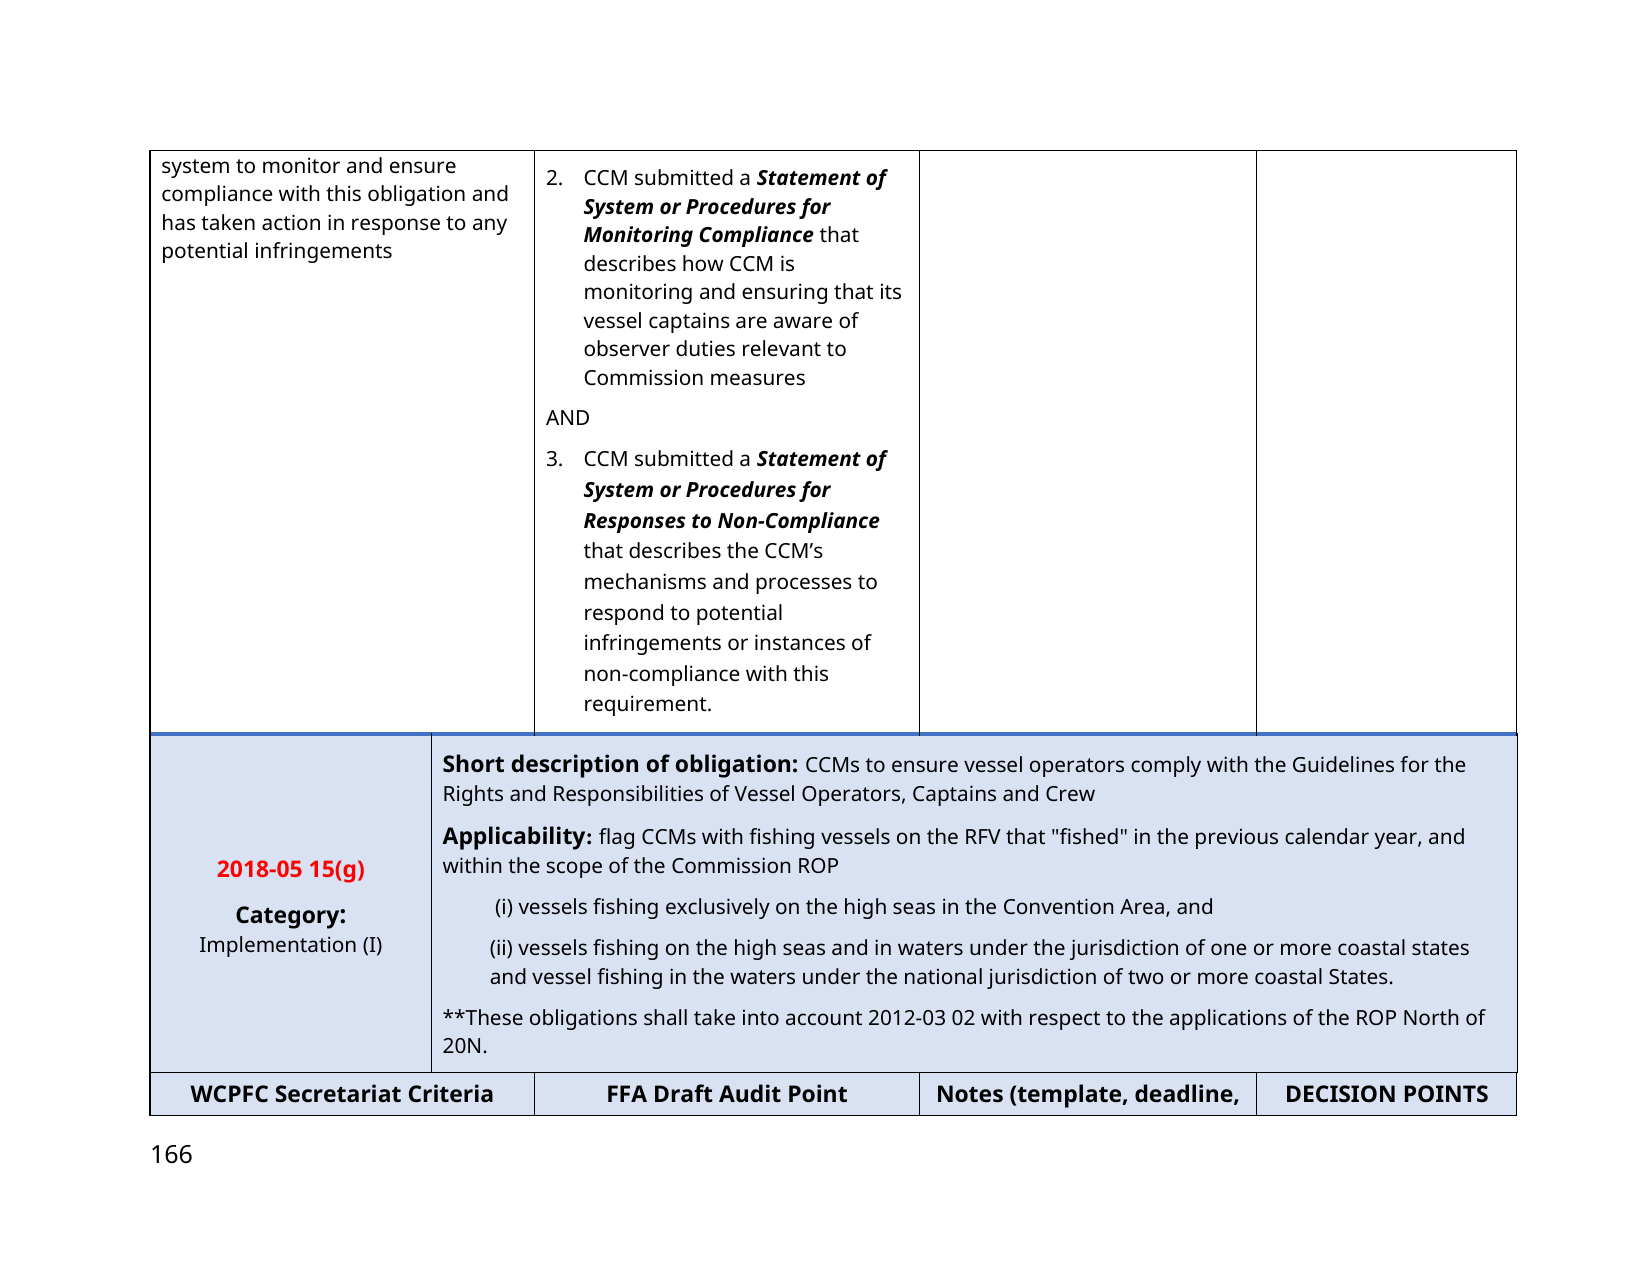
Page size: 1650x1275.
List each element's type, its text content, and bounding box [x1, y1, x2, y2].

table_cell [535, 151, 919, 732]
table_cell 2018-05 15(g) Category: Implementation (I) [151, 736, 431, 1072]
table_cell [920, 1073, 1256, 1115]
table_cell [920, 151, 1256, 732]
table_cell Short description of obligation: CCMs to ensure vessel operators comply with the Guidelines for the Rights and Responsibilities of Vessel Operators, Captains and Crew Applicability: flag CCMs with fishing vessels on the RFV that "fished" in the previous calendar year, and within the scope of the Commission ROP (i) vessels fishing exclusively on the high seas in the Convention Area, and (ii) vessels fishing on the high seas and in waters under the jurisdiction of one or more coastal states and vessel fishing in the waters under the national jurisdiction of two or more coastal States. **These obligations shall take into account 2012-03 02 with respect to the applications of the ROP North of 20N. [432, 736, 1517, 1072]
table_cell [151, 151, 534, 732]
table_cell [151, 1073, 534, 1115]
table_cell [1257, 151, 1516, 732]
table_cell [535, 1073, 919, 1115]
table_cell DECISION POINTS [1257, 1073, 1516, 1115]
